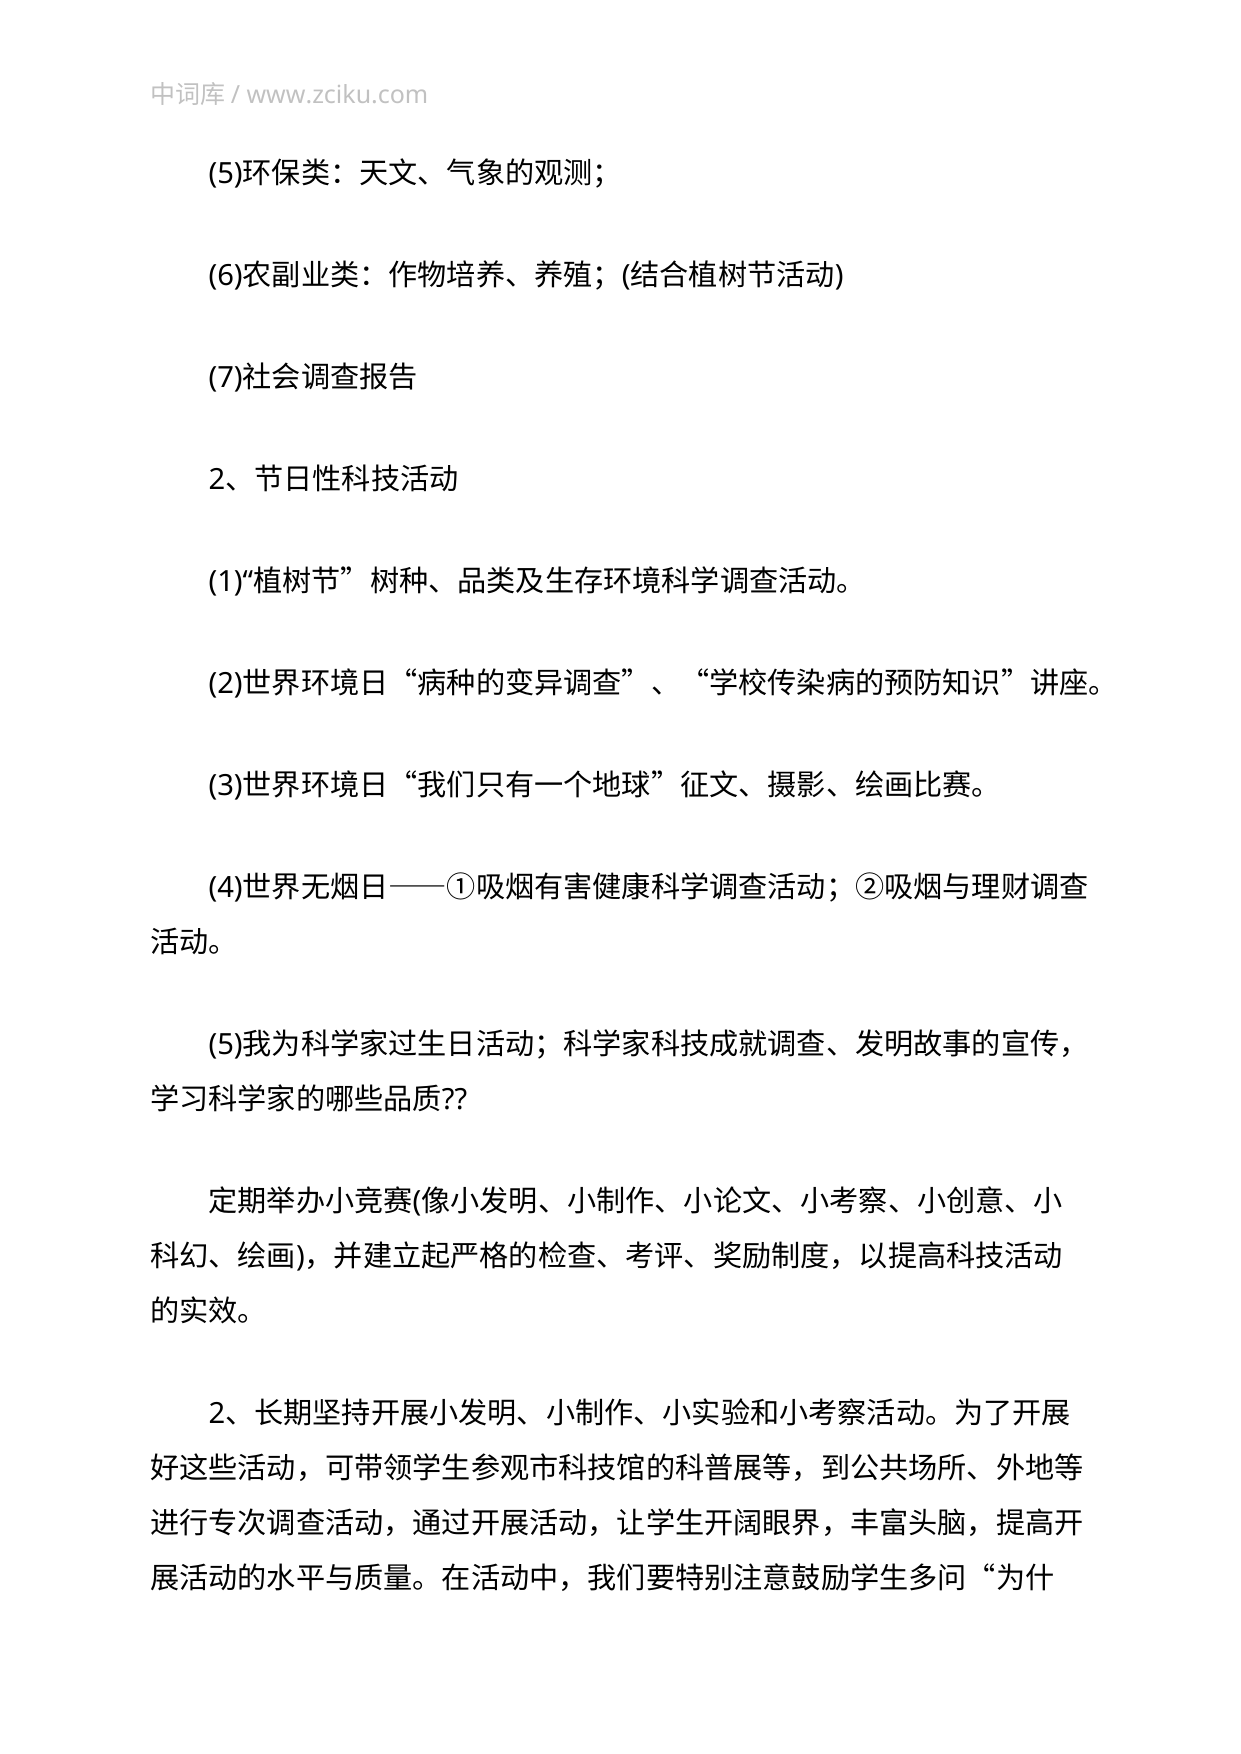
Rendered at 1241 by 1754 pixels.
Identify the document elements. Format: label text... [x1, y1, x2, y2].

text (5)我为科学家过生日活动；科学家科技成就调查、发明故事的宣传，学习科学家的哪些品质?? [150, 1021, 1090, 1118]
text (3)世界环境日“我们只有一个地球”征文、摄影、绘画比赛。 [150, 762, 1090, 804]
text 定期举办小竞赛(像小发明、小制作、小论文、小考察、小创意、小科幻、绘画)，并建立起严格的检查、考评、奖励制度，以提高科技活动的实效。 [150, 1178, 1090, 1330]
text (6)农副业类：作物培养、养殖；(结合植树节活动) [150, 252, 1090, 294]
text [150, 1389, 1090, 1596]
text 2、节日性科技活动 [150, 456, 1090, 498]
text (1)“植树节”树种、品类及生存环境科学调查活动。 [150, 558, 1090, 600]
text (7)社会调查报告 [150, 354, 1090, 396]
text (5)环保类：天文、气象的观测； [150, 150, 1090, 192]
text (2)世界环境日“病种的变异调查”、“学校传染病的预防知识”讲座。 [150, 660, 1090, 702]
text (4)世界无烟日——①吸烟有害健康科学调查活动；②吸烟与理财调查活动。 [150, 864, 1090, 961]
